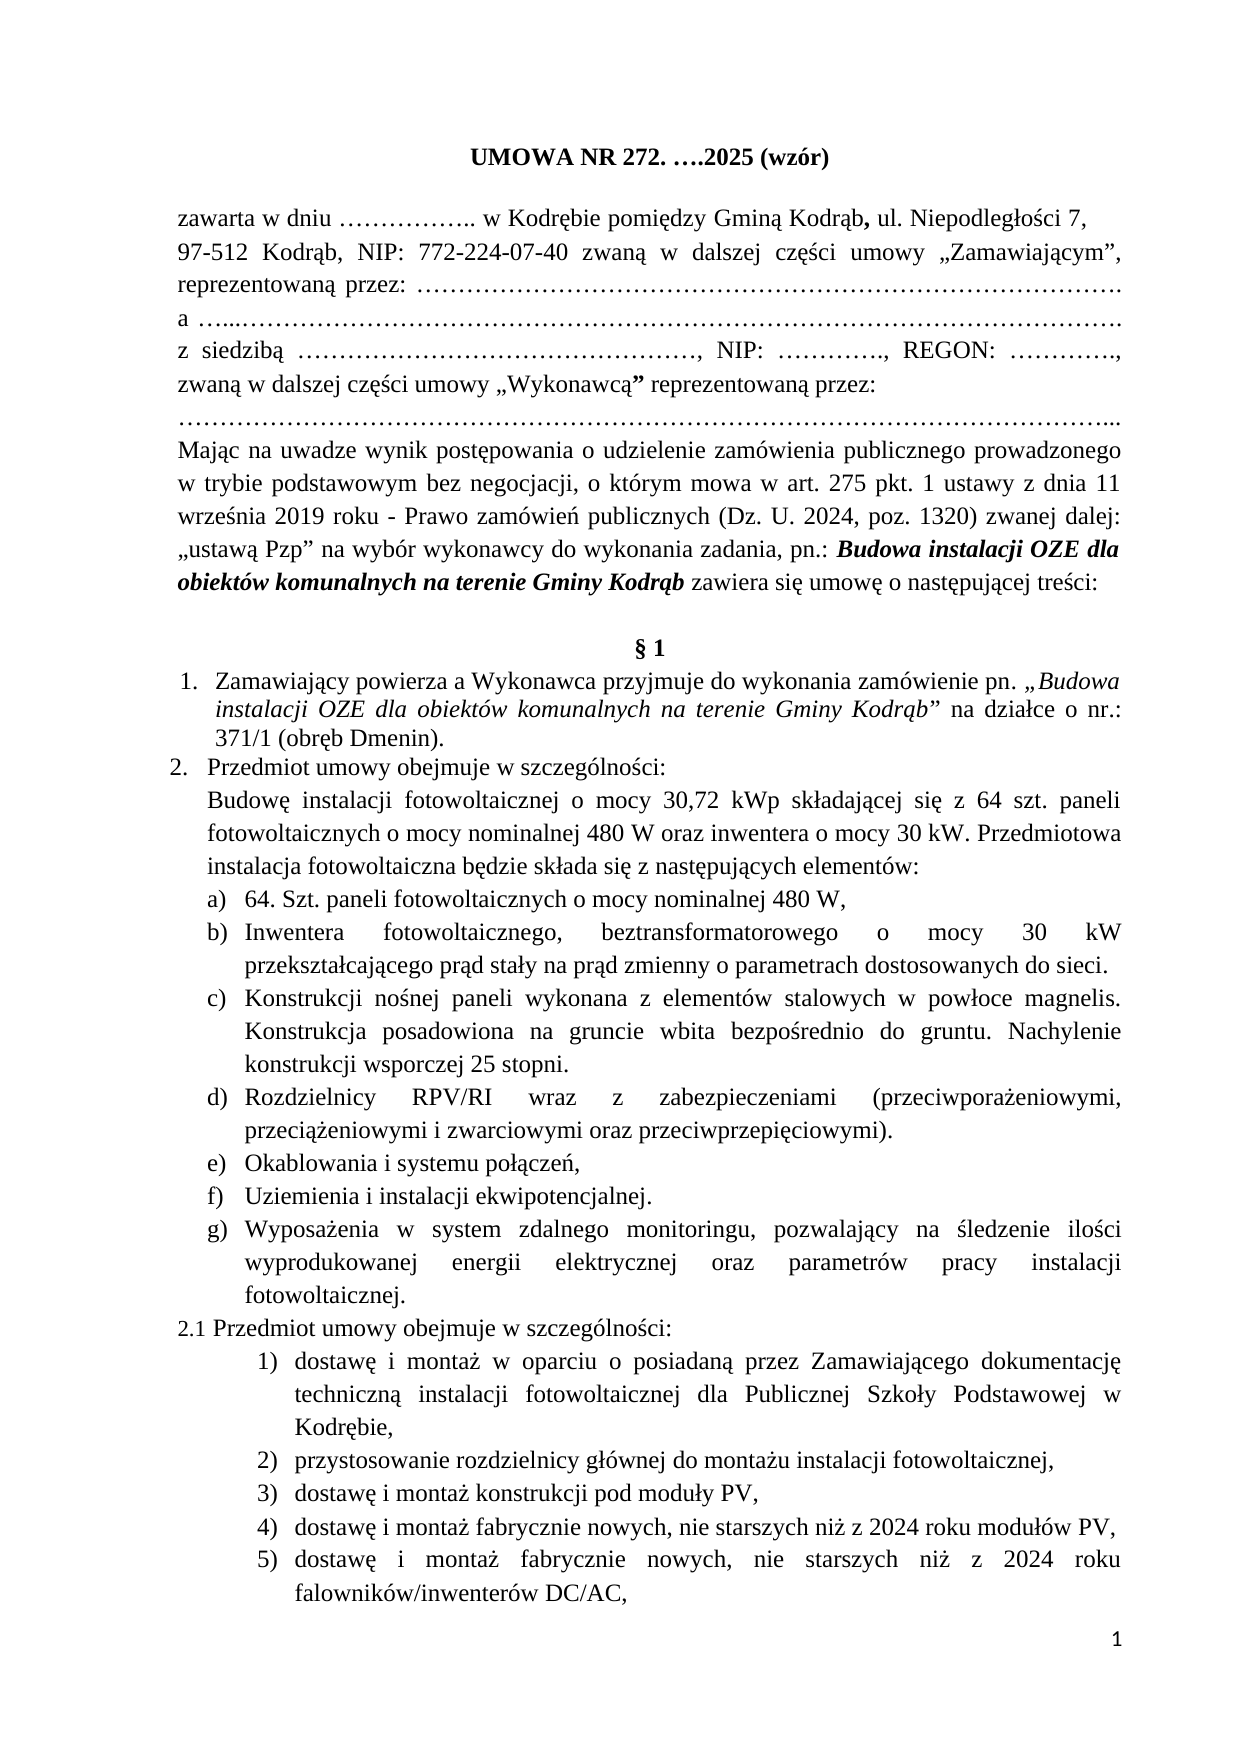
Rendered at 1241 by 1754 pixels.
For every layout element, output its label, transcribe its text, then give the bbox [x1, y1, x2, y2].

list Przedmiot umowy obejmuje w szczególności: [177, 1313, 1122, 1342]
list Uziemienia i instalacji ekwipotencjalnej. [207, 1181, 1122, 1210]
list dostawę i montaż fabrycznie nowych, nie starszych niż z 2024 roku falowników/inwenterów DC/AC, [257, 1544, 1122, 1606]
text UMOWA NR 272. ….2025 (wzór) [177, 142, 1122, 171]
list Przedmiot umowy obejmuje w szczególności: [169, 752, 1122, 781]
text Mając na uwadze wynik postępowania o udzielenie zamówienia publicznego prowadzonego w trybie podstawowym bez negocjacji, o którym mowa w art. 275 pkt. 1 ustawy z dnia 11 września 2019 roku - Prawo zamówień publicznych (Dz. U. 2024, poz. 1320) zwanej dalej: „ustawą Pzp” na wybór wykonawcy do wykonania zadania, pn.: Budowa instalacji OZE dla obiektów komunalnych na terenie Gminy Kodrąb zawiera się umowę o następującej treści: [177, 435, 1122, 596]
list Okablowania i systemu połączeń, [207, 1148, 1122, 1177]
list Inwentera fotowoltaicznego, beztransformatorowego o mocy 30 kW przekształcającego prąd stały na prąd zmienny o parametrach dostosowanych do sieci. [207, 917, 1122, 979]
list 64. Szt. paneli fotowoltaicznych o mocy nominalnej 480 W, [207, 884, 1122, 913]
list przystosowanie rozdzielnicy głównej do montażu instalacji fotowoltaicznej, [257, 1446, 1122, 1474]
list dostawę i montaż konstrukcji pod moduły PV, [257, 1478, 1122, 1507]
text …………………………………………………………………………………………………... [177, 402, 1122, 430]
list Zamawiający powierza a Wykonawca przyjmuje do wykonania zamówienie pn. „Budowa instalacji OZE dla obiektów komunalnych na terenie Gminy Kodrąb” na działce o nr.: 371/1 (obręb Dmenin). [179, 666, 1122, 752]
text Budowę instalacji fotowoltaicznej o mocy 30,72 kWp składającej się z 64 szt. paneli fotowoltaicznych o mocy nominalnej 480 W oraz inwentera o mocy 30 kW. Przedmiotowa instalacja fotowoltaiczna będzie składa się z następujących elementów: [207, 785, 1122, 880]
text § 1 [177, 633, 1122, 662]
list Wyposażenia w system zdalnego monitoringu, pozwalający na śledzenie ilości wyprodukowanej energii elektrycznej oraz parametrów pracy instalacji fotowoltaicznej. [207, 1214, 1122, 1309]
list Konstrukcji nośnej paneli wykonana z elementów stalowych w powłoce magnelis. Konstrukcja posadowiona na gruncie wbita bezpośrednio do gruntu. Nachylenie konstrukcji wsporczej 25 stopni. [207, 983, 1122, 1078]
text zawarta w dniu …………….. w Kodrębie pomiędzy Gminą Kodrąb, ul. Niepodległości 7, 97-512 Kodrąb, NIP: 772-224-07-40 zwaną w dalszej części umowy „Zamawiającym”, reprezentowaną przez: …………………………………………………………………………. a …...……………………………………………………………………………………………. z siedzibą …………………………………………, NIP: …………., REGON: …………., zwaną w dalszej części umowy „Wykonawcą” reprezentowaną przez: [177, 203, 1122, 397]
list Rozdzielnicy RPV/RI wraz z zabezpieczeniami (przeciwporażeniowymi, przeciążeniowymi i zwarciowymi oraz przeciwprzepięciowymi). [207, 1082, 1122, 1144]
list dostawę i montaż fabrycznie nowych, nie starszych niż z 2024 roku modułów PV, [257, 1512, 1122, 1540]
list dostawę i montaż w oparciu o posiadaną przez Zamawiającego dokumentację techniczną instalacji fotowoltaicznej dla Publicznej Szkoły Podstawowej w Kodrębie, [257, 1346, 1122, 1441]
